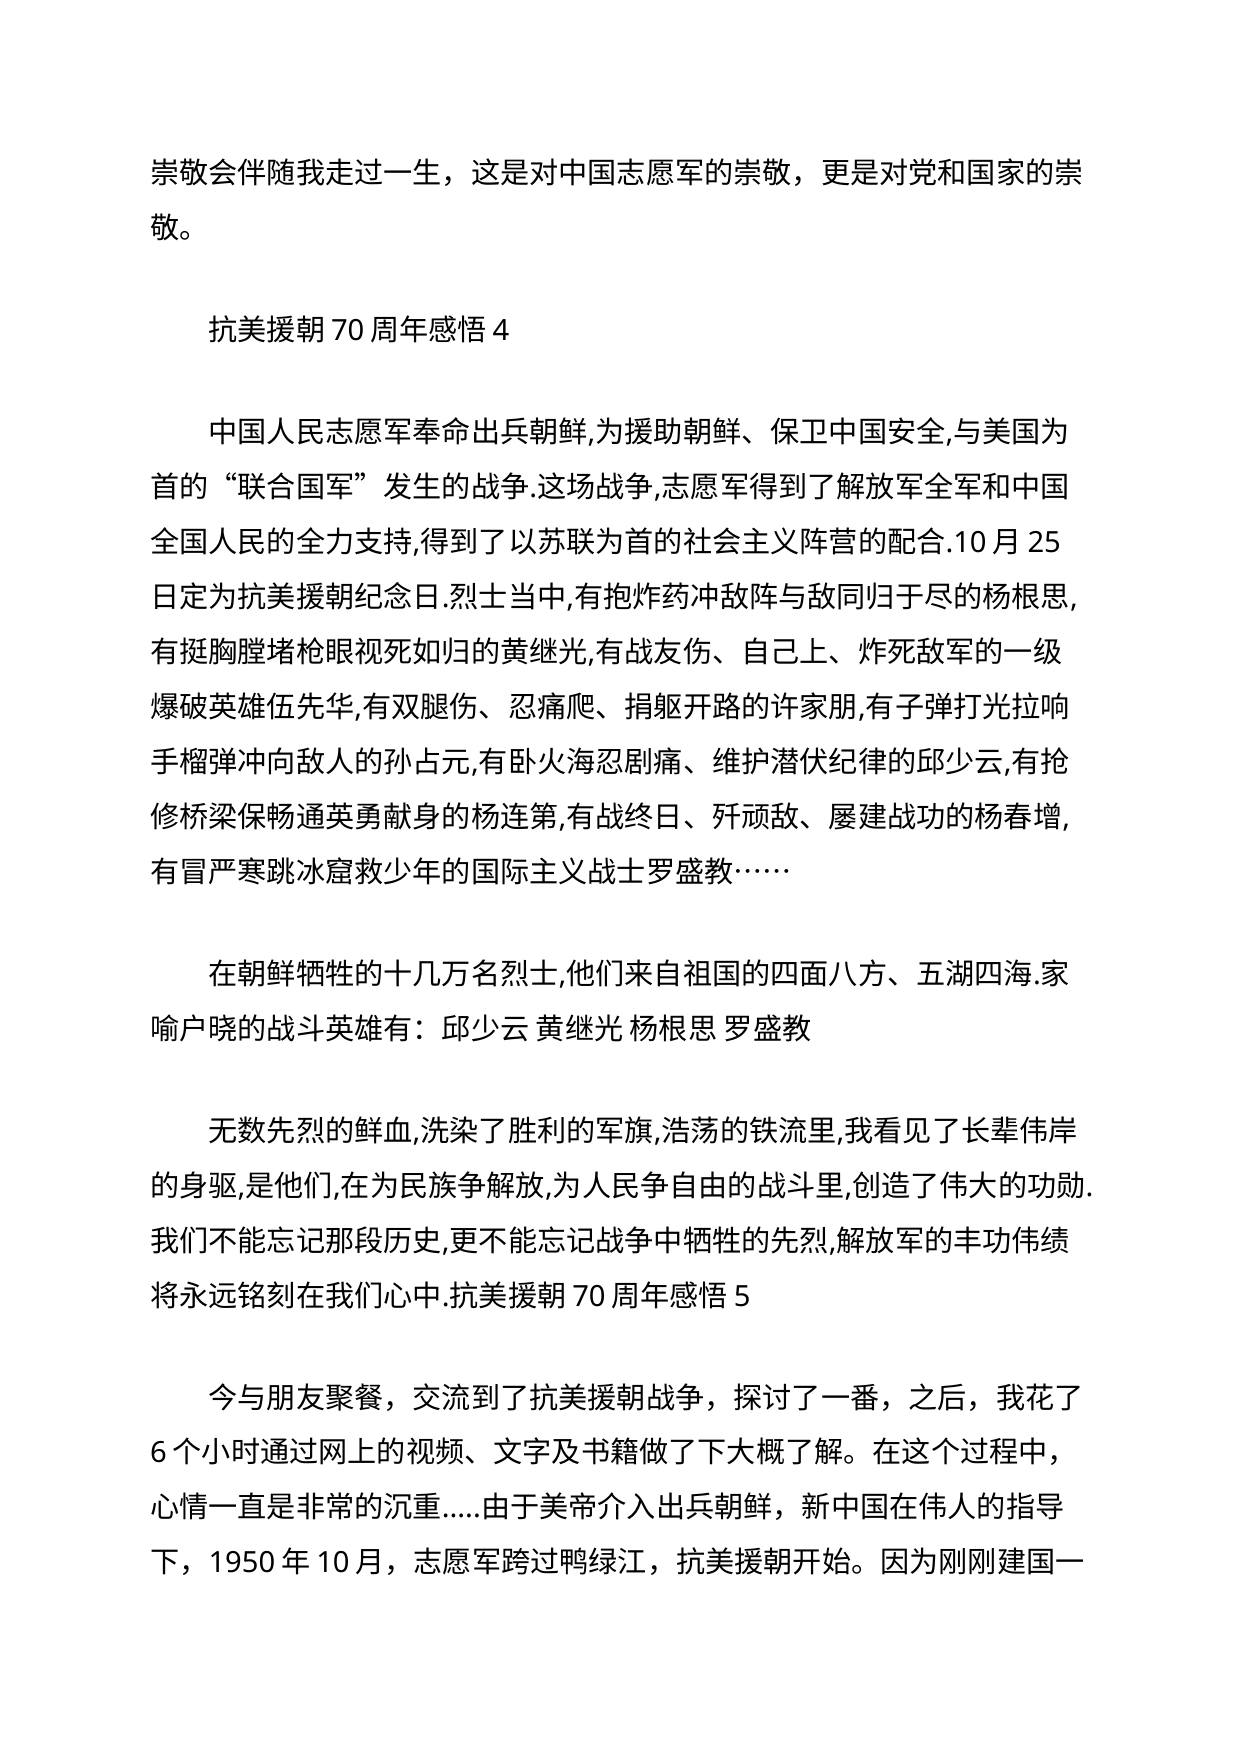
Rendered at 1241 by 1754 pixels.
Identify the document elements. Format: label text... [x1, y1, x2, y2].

text 抗美援朝70周年感悟4 [150, 307, 1090, 349]
text 中国人民志愿军奉命出兵朝鲜,为援助朝鲜、保卫中国安全,与美国为首的“联合国军”发生的战争.这场战争,志愿军得到了解放军全军和中国全国人民的全力支持,得到了以苏联为首的社会主义阵营的配合.10月25日定为抗美援朝纪念日.烈士当中,有抱炸药冲敌阵与敌同归于尽的杨根思,有挺胸膛堵枪眼视死如归的黄继光,有战友伤、自己上、炸死敌军的一级爆破英雄伍先华,有双腿伤、忍痛爬、捐躯开路的许家朋,有子弹打光拉响手榴弹冲向敌人的孙占元,有卧火海忍剧痛、维护潜伏纪律的邱少云,有抢修桥梁保畅通英勇献身的杨连第,有战终日、歼顽敌、屡建战功的杨春增,有冒严寒跳冰窟救少年的国际主义战士罗盛教…… [150, 409, 1090, 891]
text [150, 1374, 1090, 1581]
text 在朝鲜牺牲的十几万名烈士,他们来自祖国的四面八方、五湖四海.家喻户晓的战斗英雄有：邱少云 黄继光 杨根思 罗盛教 [150, 950, 1090, 1048]
text 无数先烈的鲜血,洗染了胜利的军旗,浩荡的铁流里,我看见了长辈伟岸的身驱,是他们,在为民族争解放,为人民争自由的战斗里,创造了伟大的功勋.我们不能忘记那段历史,更不能忘记战争中牺牲的先烈,解放军的丰功伟绩将永远铭刻在我们心中.抗美援朝70周年感悟5 [150, 1107, 1090, 1314]
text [150, 150, 1090, 247]
